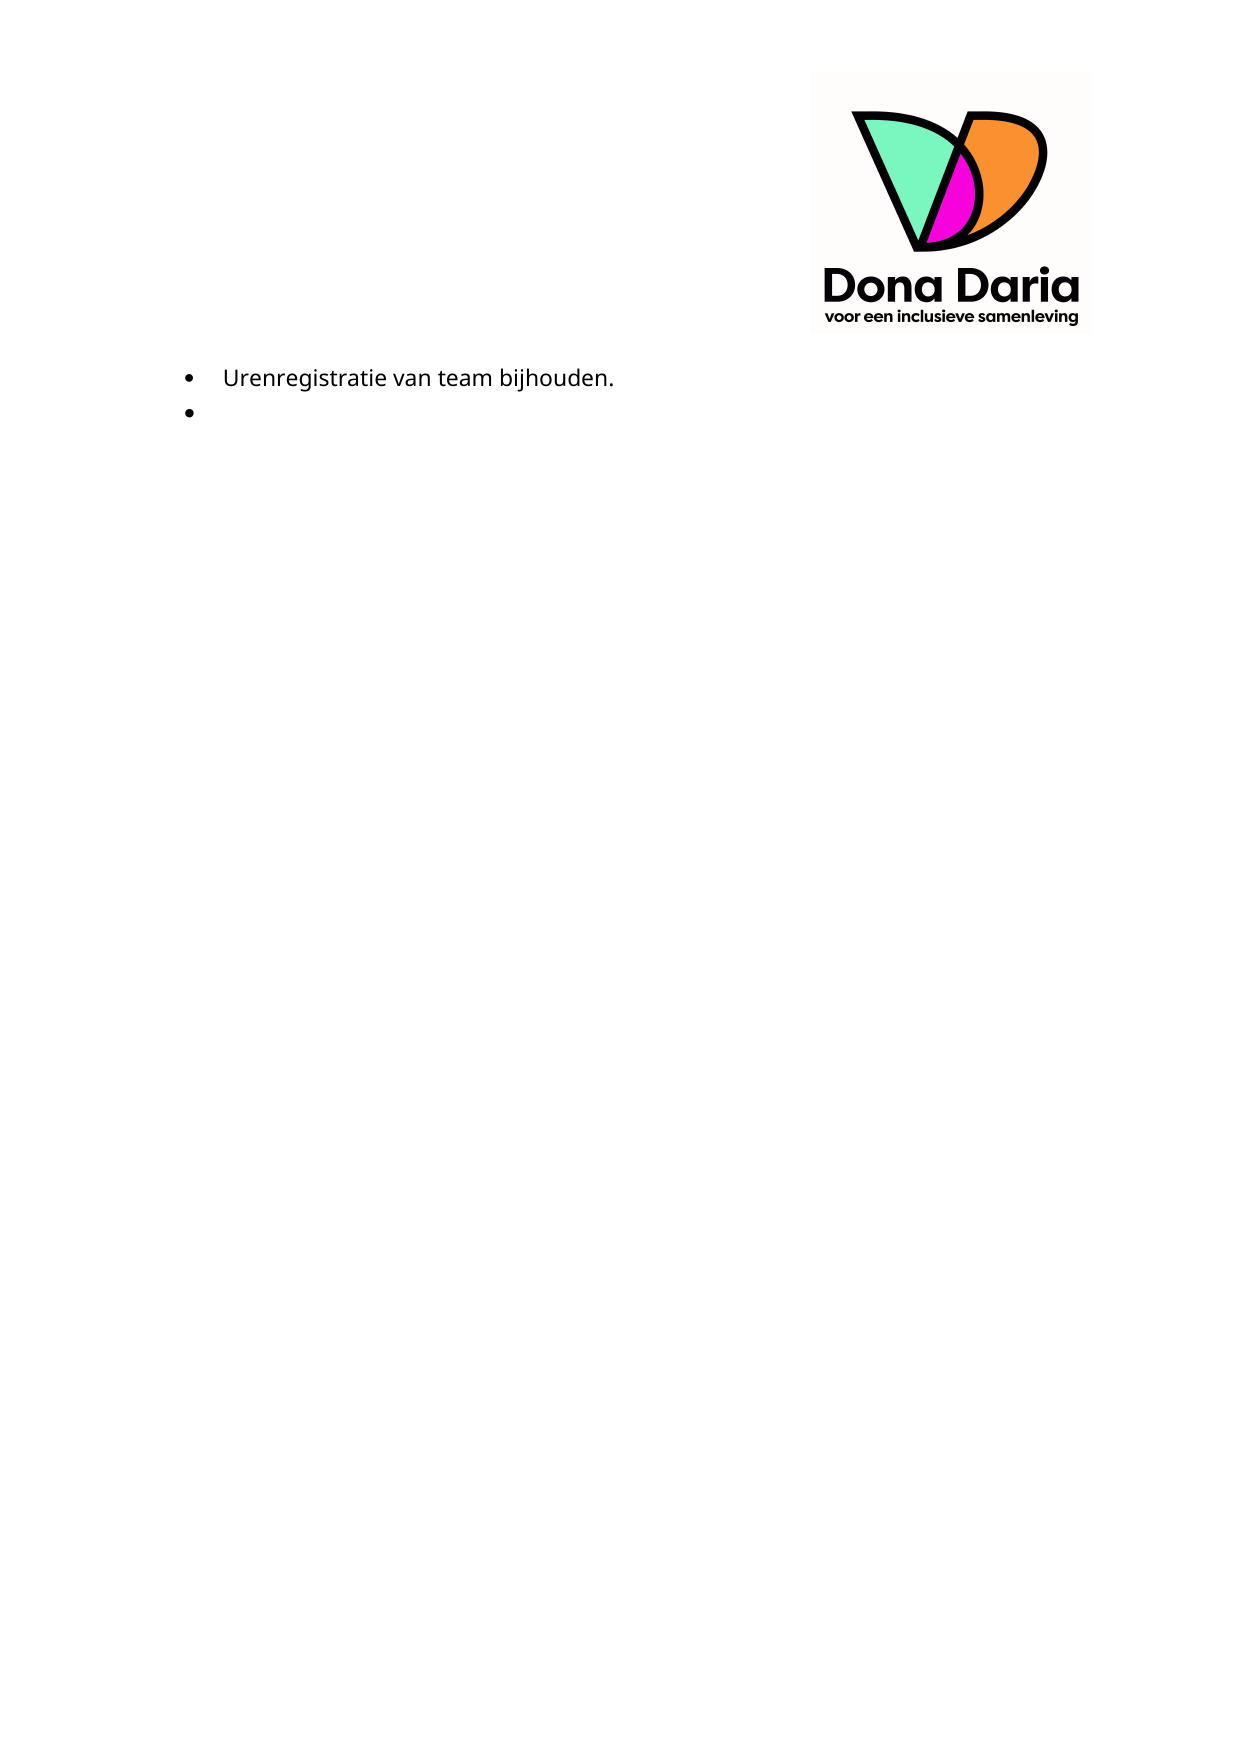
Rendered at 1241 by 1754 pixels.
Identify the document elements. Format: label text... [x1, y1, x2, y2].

picture [810, 73, 1093, 334]
list Urenregistratie van team bijhouden. [185, 362, 1093, 393]
